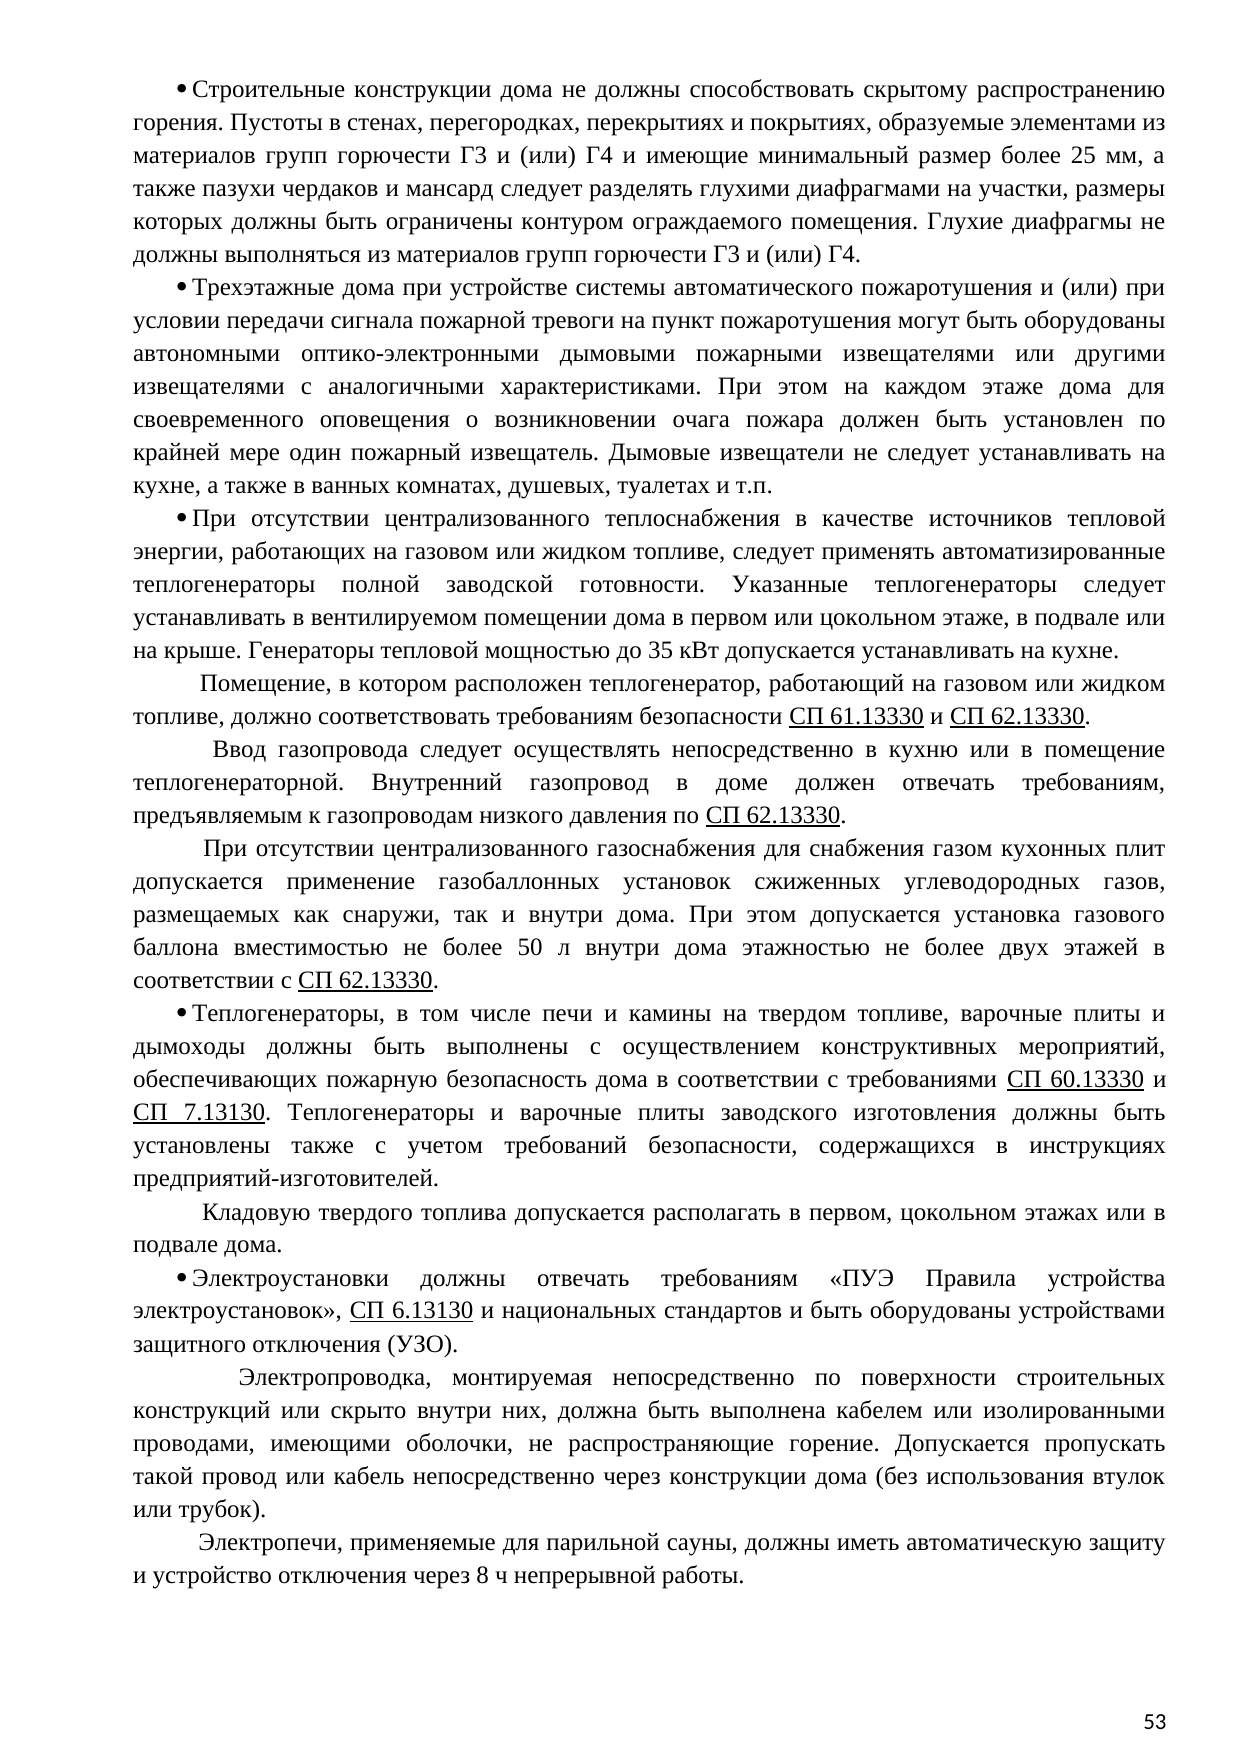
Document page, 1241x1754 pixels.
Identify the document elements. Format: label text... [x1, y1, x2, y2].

text Ввод газопровода следует осуществлять непосредственно в кухню или в помещение теплогенераторной. Внутренний газопровод в доме должен отвечать требованиям, предъявляемым к газопроводам низкого давления по СП 62.13330. [133, 734, 1166, 829]
list Теплогенераторы, в том числе печи и камины на твердом топливе, варочные плиты и дымоходы должны быть выполнены с осуществлением конструктивных мероприятий, обеспечивающих пожарную безопасность дома в соответствии с требованиями СП 60.13330 и СП 7.13130. Теплогенераторы и варочные плиты заводского изготовления должны быть установлены также с учетом требований безопасности, содержащихся в инструкциях предприятий-изготовителей. [133, 998, 1166, 1192]
list Электроустановки должны отвечать требованиям «ПУЭ Правила устройства электроустановок», СП 6.13130 и национальных стандартов и быть оборудованы устройствами защитного отключения (УЗО). [133, 1263, 1166, 1357]
text Кладовую твердого топлива допускается располагать в первом, цокольном этажах или в подвале дома. [133, 1197, 1166, 1258]
text При отсутствии централизованного газоснабжения для снабжения газом кухонных плит допускается применение газобаллонных установок сжиженных углеводородных газов, размещаемых как снаружи, так и внутри дома. При этом допускается установка газового баллона вместимостью не более 50 л внутри дома этажностью не более двух этажей в соответствии с СП 62.13330. [133, 833, 1166, 994]
list Трехэтажные дома при устройстве системы автоматического пожаротушения и (или) при условии передачи сигнала пожарной тревоги на пункт пожаротушения могут быть оборудованы автономными оптико-электронными дымовыми пожарными извещателями или другими извещателями с аналогичными характеристиками. При этом на каждом этаже дома для своевременного оповещения о возникновении очага пожара должен быть установлен по крайней мере один пожарный извещатель. Дымовые извещатели не следует устанавливать на кухне, а также в ванных комнатах, душевых, туалетах и т.п. [133, 272, 1166, 499]
list При отсутствии централизованного теплоснабжения в качестве источников тепловой энергии, работающих на газовом или жидком топливе, следует применять автоматизированные теплогенераторы полной заводской готовности. Указанные теплогенераторы следует устанавливать в вентилируемом помещении дома в первом или цокольном этаже, в подвале или на крыше. Генераторы тепловой мощностью до 35 кВт допускается устанавливать на кухне. [133, 503, 1166, 664]
list Строительные конструкции дома не должны способствовать скрытому распространению горения. Пустоты в стенах, перегородках, перекрытиях и покрытиях, образуемые элементами из материалов групп горючести Г3 и (или) Г4 и имеющие минимальный размер более 25 мм, а также пазухи чердаков и мансард следует разделять глухими диафрагмами на участки, размеры которых должны быть ограничены контуром ограждаемого помещения. Глухие диафрагмы не должны выполняться из материалов групп горючести Г3 и (или) Г4. [133, 74, 1166, 268]
text Электропечи, применяемые для парильной сауны, должны иметь автоматическую защиту и устройство отключения через 8 ч непрерывной работы. [133, 1527, 1166, 1588]
text Помещение, в котором расположен теплогенератор, работающий на газовом или жидком топливе, должно соответствовать требованиям безопасности СП 61.13330 и СП 62.13330. [133, 668, 1166, 730]
text Электропроводка, монтируемая непосредственно по поверхности строительных конструкций или скрыто внутри них, должна быть выполнена кабелем или изолированными проводами, имеющими оболочки, не распространяющие горение. Допускается пропускать такой провод или кабель непосредственно через конструкции дома (без использования втулок или трубок). [133, 1362, 1166, 1522]
